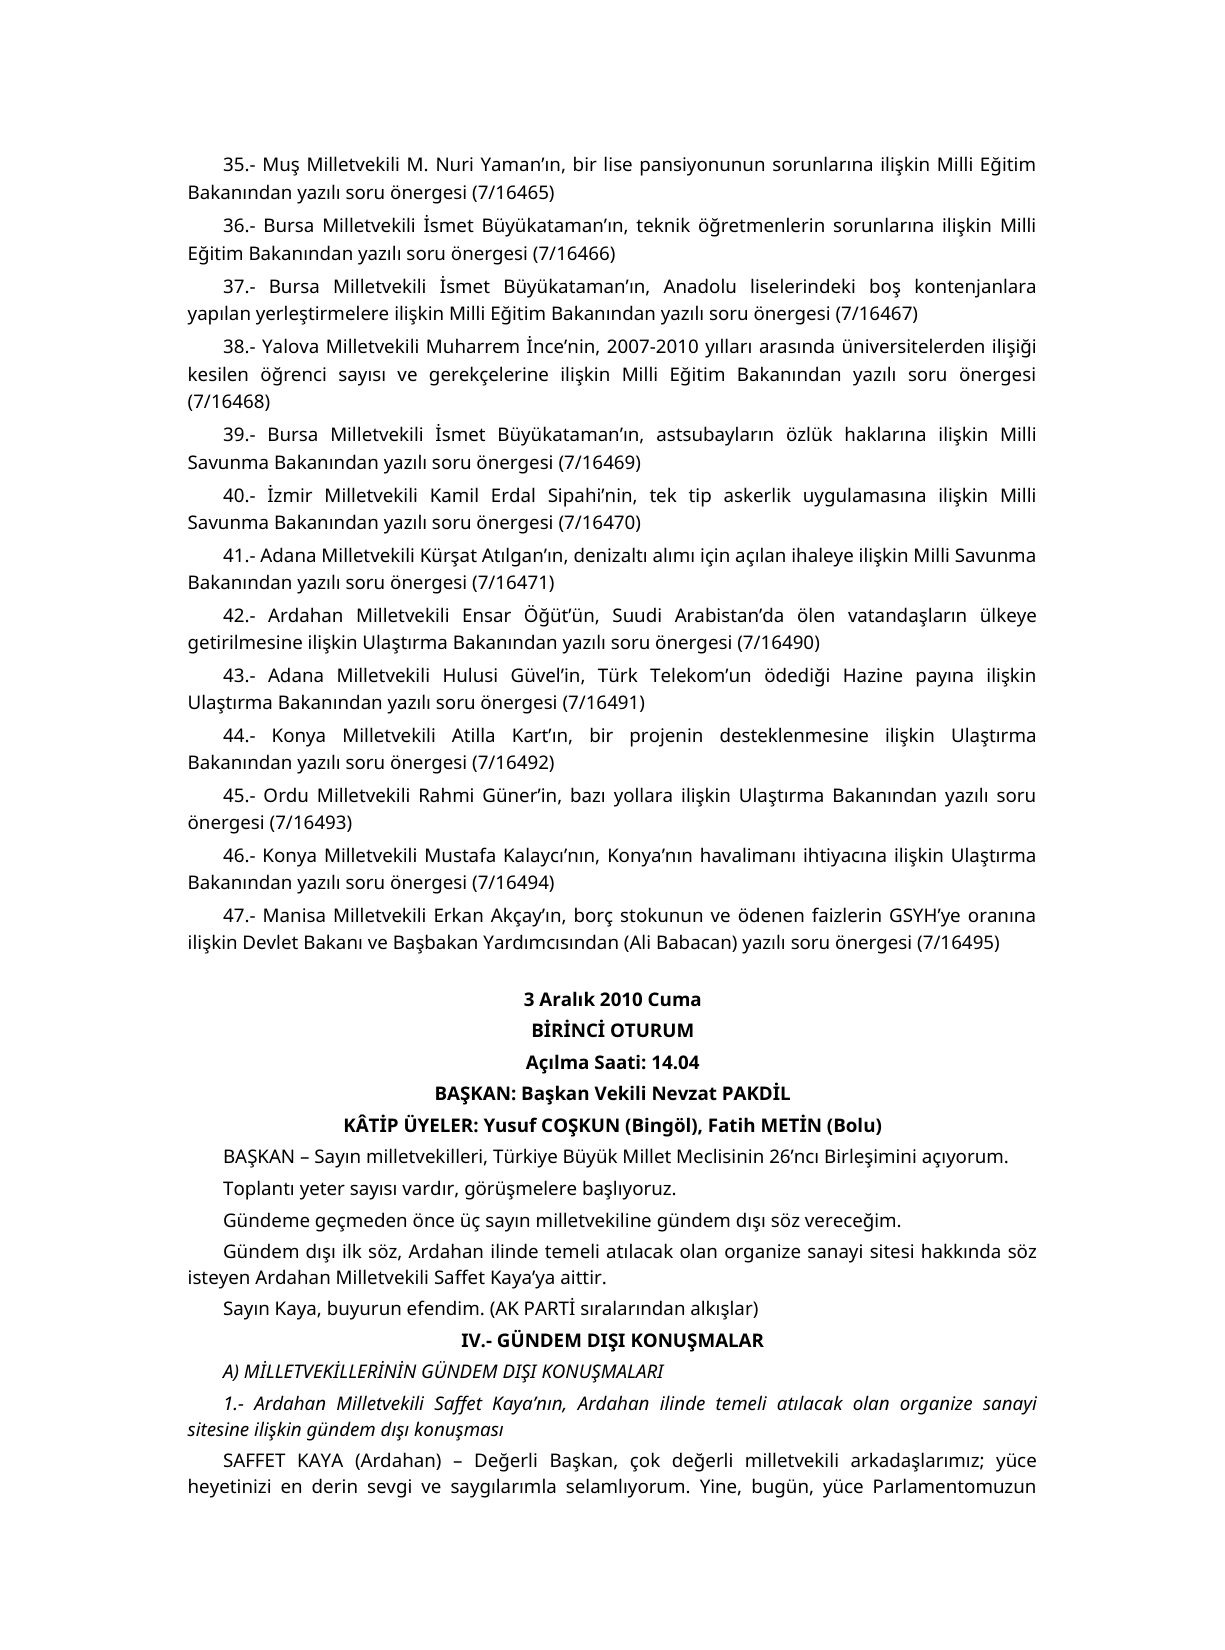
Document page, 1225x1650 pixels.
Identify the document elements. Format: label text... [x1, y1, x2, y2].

text 42.- Ardahan Milletvekili Ensar Öğüt’ün, Suudi Arabistan’da ölen vatandaşların ülkeye getirilmesine ilişkin Ulaştırma Bakanından yazılı soru önergesi (7/16490) [187, 601, 1037, 655]
text Toplantı yeter sayısı vardır, görüşmelere başlıyoruz. [187, 1175, 1037, 1201]
text BİRİNCİ OTURUM [187, 1017, 1037, 1043]
text 35.- Muş Milletvekili M. Nuri Yaman’ın, bir lise pansiyonunun sorunlarına ilişkin Milli Eğitim Bakanından yazılı soru önergesi (7/16465) [187, 150, 1037, 205]
text 45.- Ordu Milletvekili Rahmi Güner’in, bazı yollara ilişkin Ulaştırma Bakanından yazılı soru önergesi (7/16493) [187, 781, 1037, 835]
text Gündeme geçmeden önce üç sayın milletvekiline gündem dışı söz vereceğim. [187, 1206, 1037, 1232]
text BAŞKAN: Başkan Vekili Nevzat PAKDİL [187, 1080, 1037, 1106]
text 43.- Adana Milletvekili Hulusi Güvel’in, Türk Telekom’un ödediği Hazine payına ilişkin Ulaştırma Bakanından yazılı soru önergesi (7/16491) [187, 661, 1037, 715]
text 37.- Bursa Milletvekili İsmet Büyükataman’ın, Anadolu liselerindeki boş kontenjanlara yapılan yerleştirmelere ilişkin Milli Eğitim Bakanından yazılı soru önergesi (7/16467) [187, 271, 1037, 326]
text 47.- Manisa Milletvekili Erkan Akçay’ın, borç stokunun ve ödenen faizlerin GSYH’ye oranına ilişkin Devlet Bakanı ve Başbakan Yardımcısından (Ali Babacan) yazılı soru önergesi (7/16495) [187, 901, 1037, 955]
text 44.- Konya Milletvekili Atilla Kart’ın, bir projenin desteklenmesine ilişkin Ulaştırma Bakanından yazılı soru önergesi (7/16492) [187, 721, 1037, 775]
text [187, 1447, 1037, 1499]
text 3 Aralık 2010 Cuma [187, 986, 1037, 1011]
text BAŞKAN – Sayın milletvekilleri, Türkiye Büyük Millet Meclisinin 26’ncı Birleşimini açıyorum. [187, 1143, 1037, 1169]
text 36.- Bursa Milletvekili İsmet Büyükataman’ın, teknik öğretmenlerin sorunlarına ilişkin Milli Eğitim Bakanından yazılı soru önergesi (7/16466) [187, 211, 1037, 265]
text 41.- Adana Milletvekili Kürşat Atılgan’ın, denizaltı alımı için açılan ihaleye ilişkin Milli Savunma Bakanından yazılı soru önergesi (7/16471) [187, 541, 1037, 595]
text 1.- Ardahan Milletvekili Saffet Kaya’nın, Ardahan ilinde temeli atılacak olan organize sanayi sitesine ilişkin gündem dışı konuşması [187, 1390, 1037, 1441]
text 38.- Yalova Milletvekili Muharrem İnce’nin, 2007-2010 yılları arasında üniversitelerden ilişiği kesilen öğrenci sayısı ve gerekçelerine ilişkin Milli Eğitim Bakanından yazılı soru önergesi (7/16468) [187, 332, 1037, 414]
text Sayın Kaya, buyurun efendim. (AK PARTİ sıralarından alkışlar) [187, 1295, 1037, 1321]
text 46.- Konya Milletvekili Mustafa Kalaycı’nın, Konya’nın havalimanı ihtiyacına ilişkin Ulaştırma Bakanından yazılı soru önergesi (7/16494) [187, 841, 1037, 895]
text A) Milletvekillerinin Gündem Dışı Konuşmaları [187, 1358, 1037, 1384]
text KÂTİP ÜYELER: Yusuf COŞKUN (Bingöl), Fatih METİN (Bolu) [187, 1112, 1037, 1137]
text 39.- Bursa Milletvekili İsmet Büyükataman’ın, astsubayların özlük haklarına ilişkin Milli Savunma Bakanından yazılı soru önergesi (7/16469) [187, 420, 1037, 475]
text IV.- GÜNDEM DIŞI KONUŞMALAR [187, 1327, 1037, 1353]
text 40.- İzmir Milletvekili Kamil Erdal Sipahi’nin, tek tip askerlik uygulamasına ilişkin Milli Savunma Bakanından yazılı soru önergesi (7/16470) [187, 481, 1037, 535]
text Gündem dışı ilk söz, Ardahan ilinde temeli atılacak olan organize sanayi sitesi hakkında söz isteyen Ardahan Milletvekili Saffet Kaya’ya aittir. [187, 1238, 1037, 1289]
text Açılma Saati: 14.04 [187, 1049, 1037, 1074]
